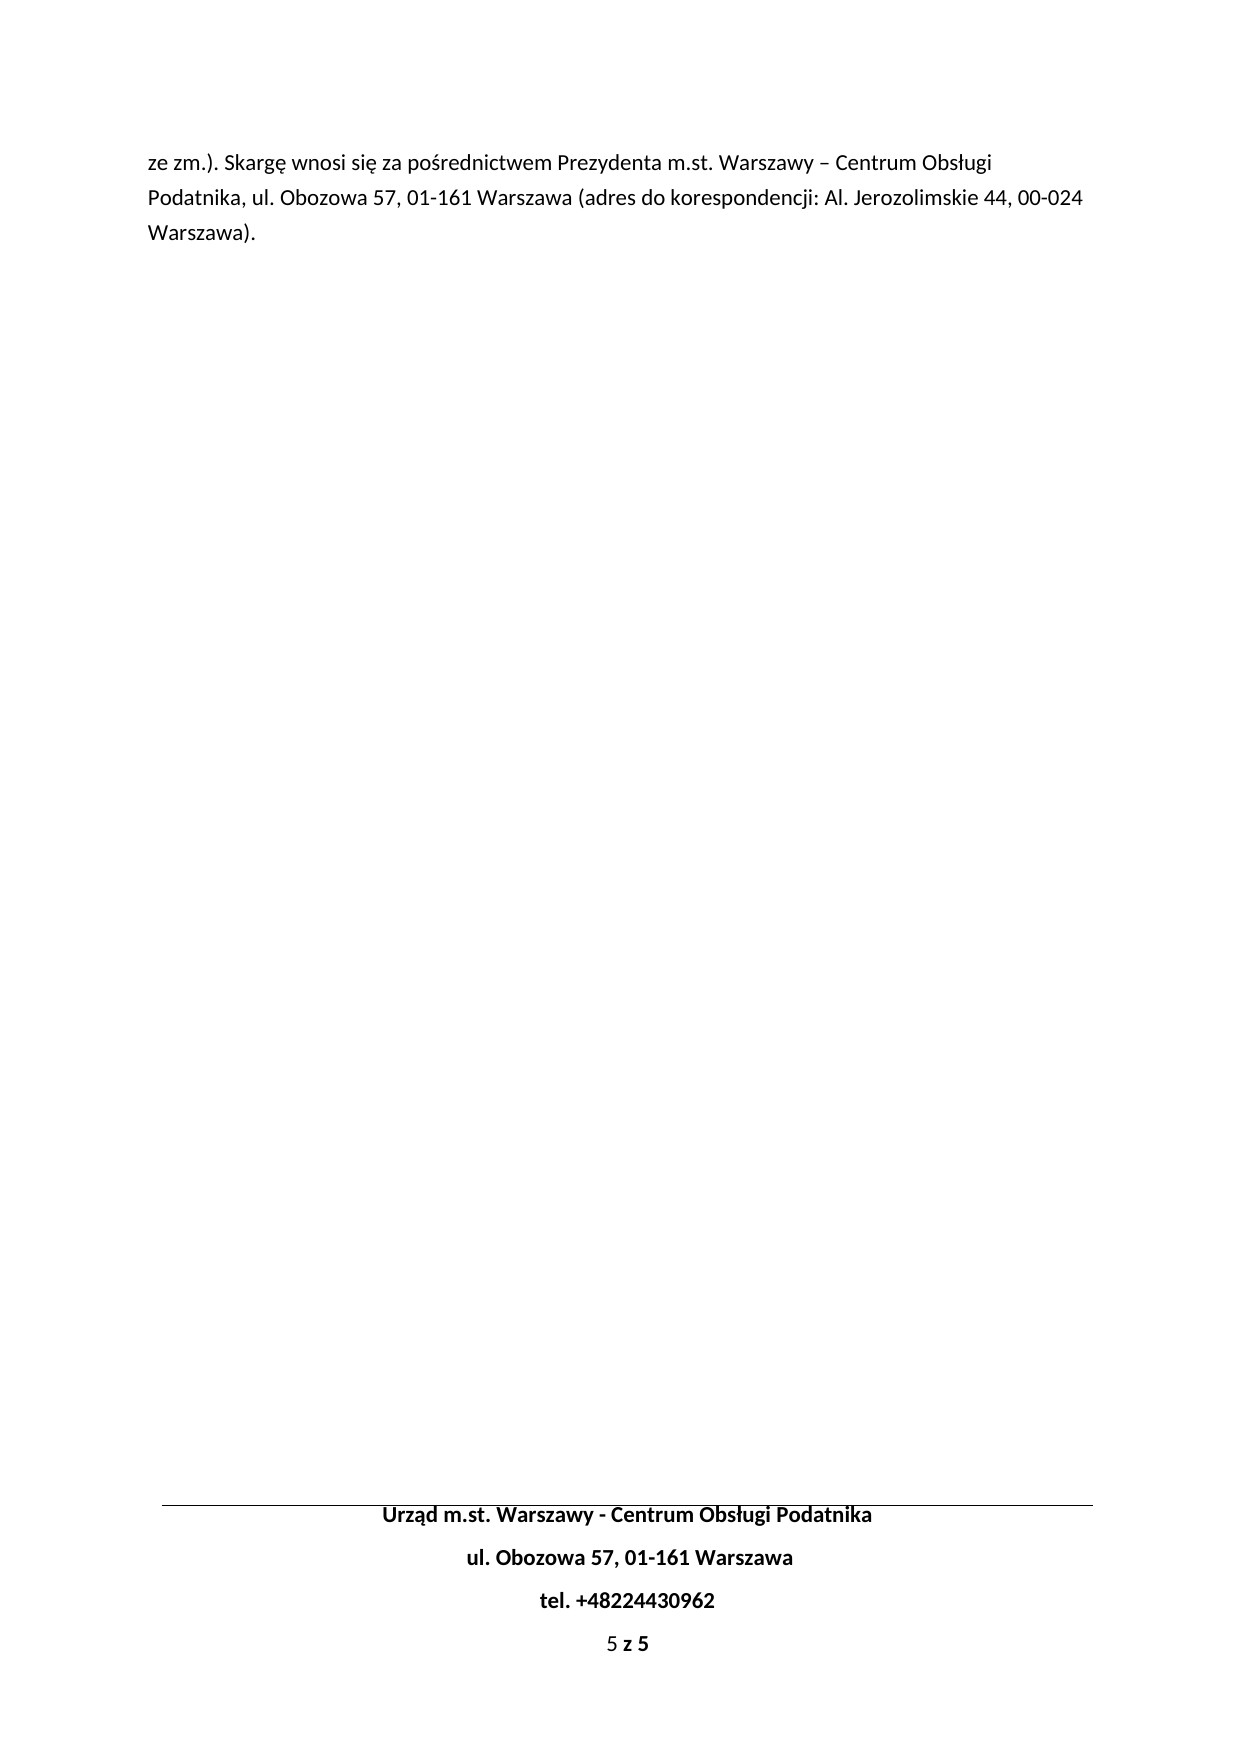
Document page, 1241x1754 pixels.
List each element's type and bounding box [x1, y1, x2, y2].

text [148, 148, 1093, 246]
